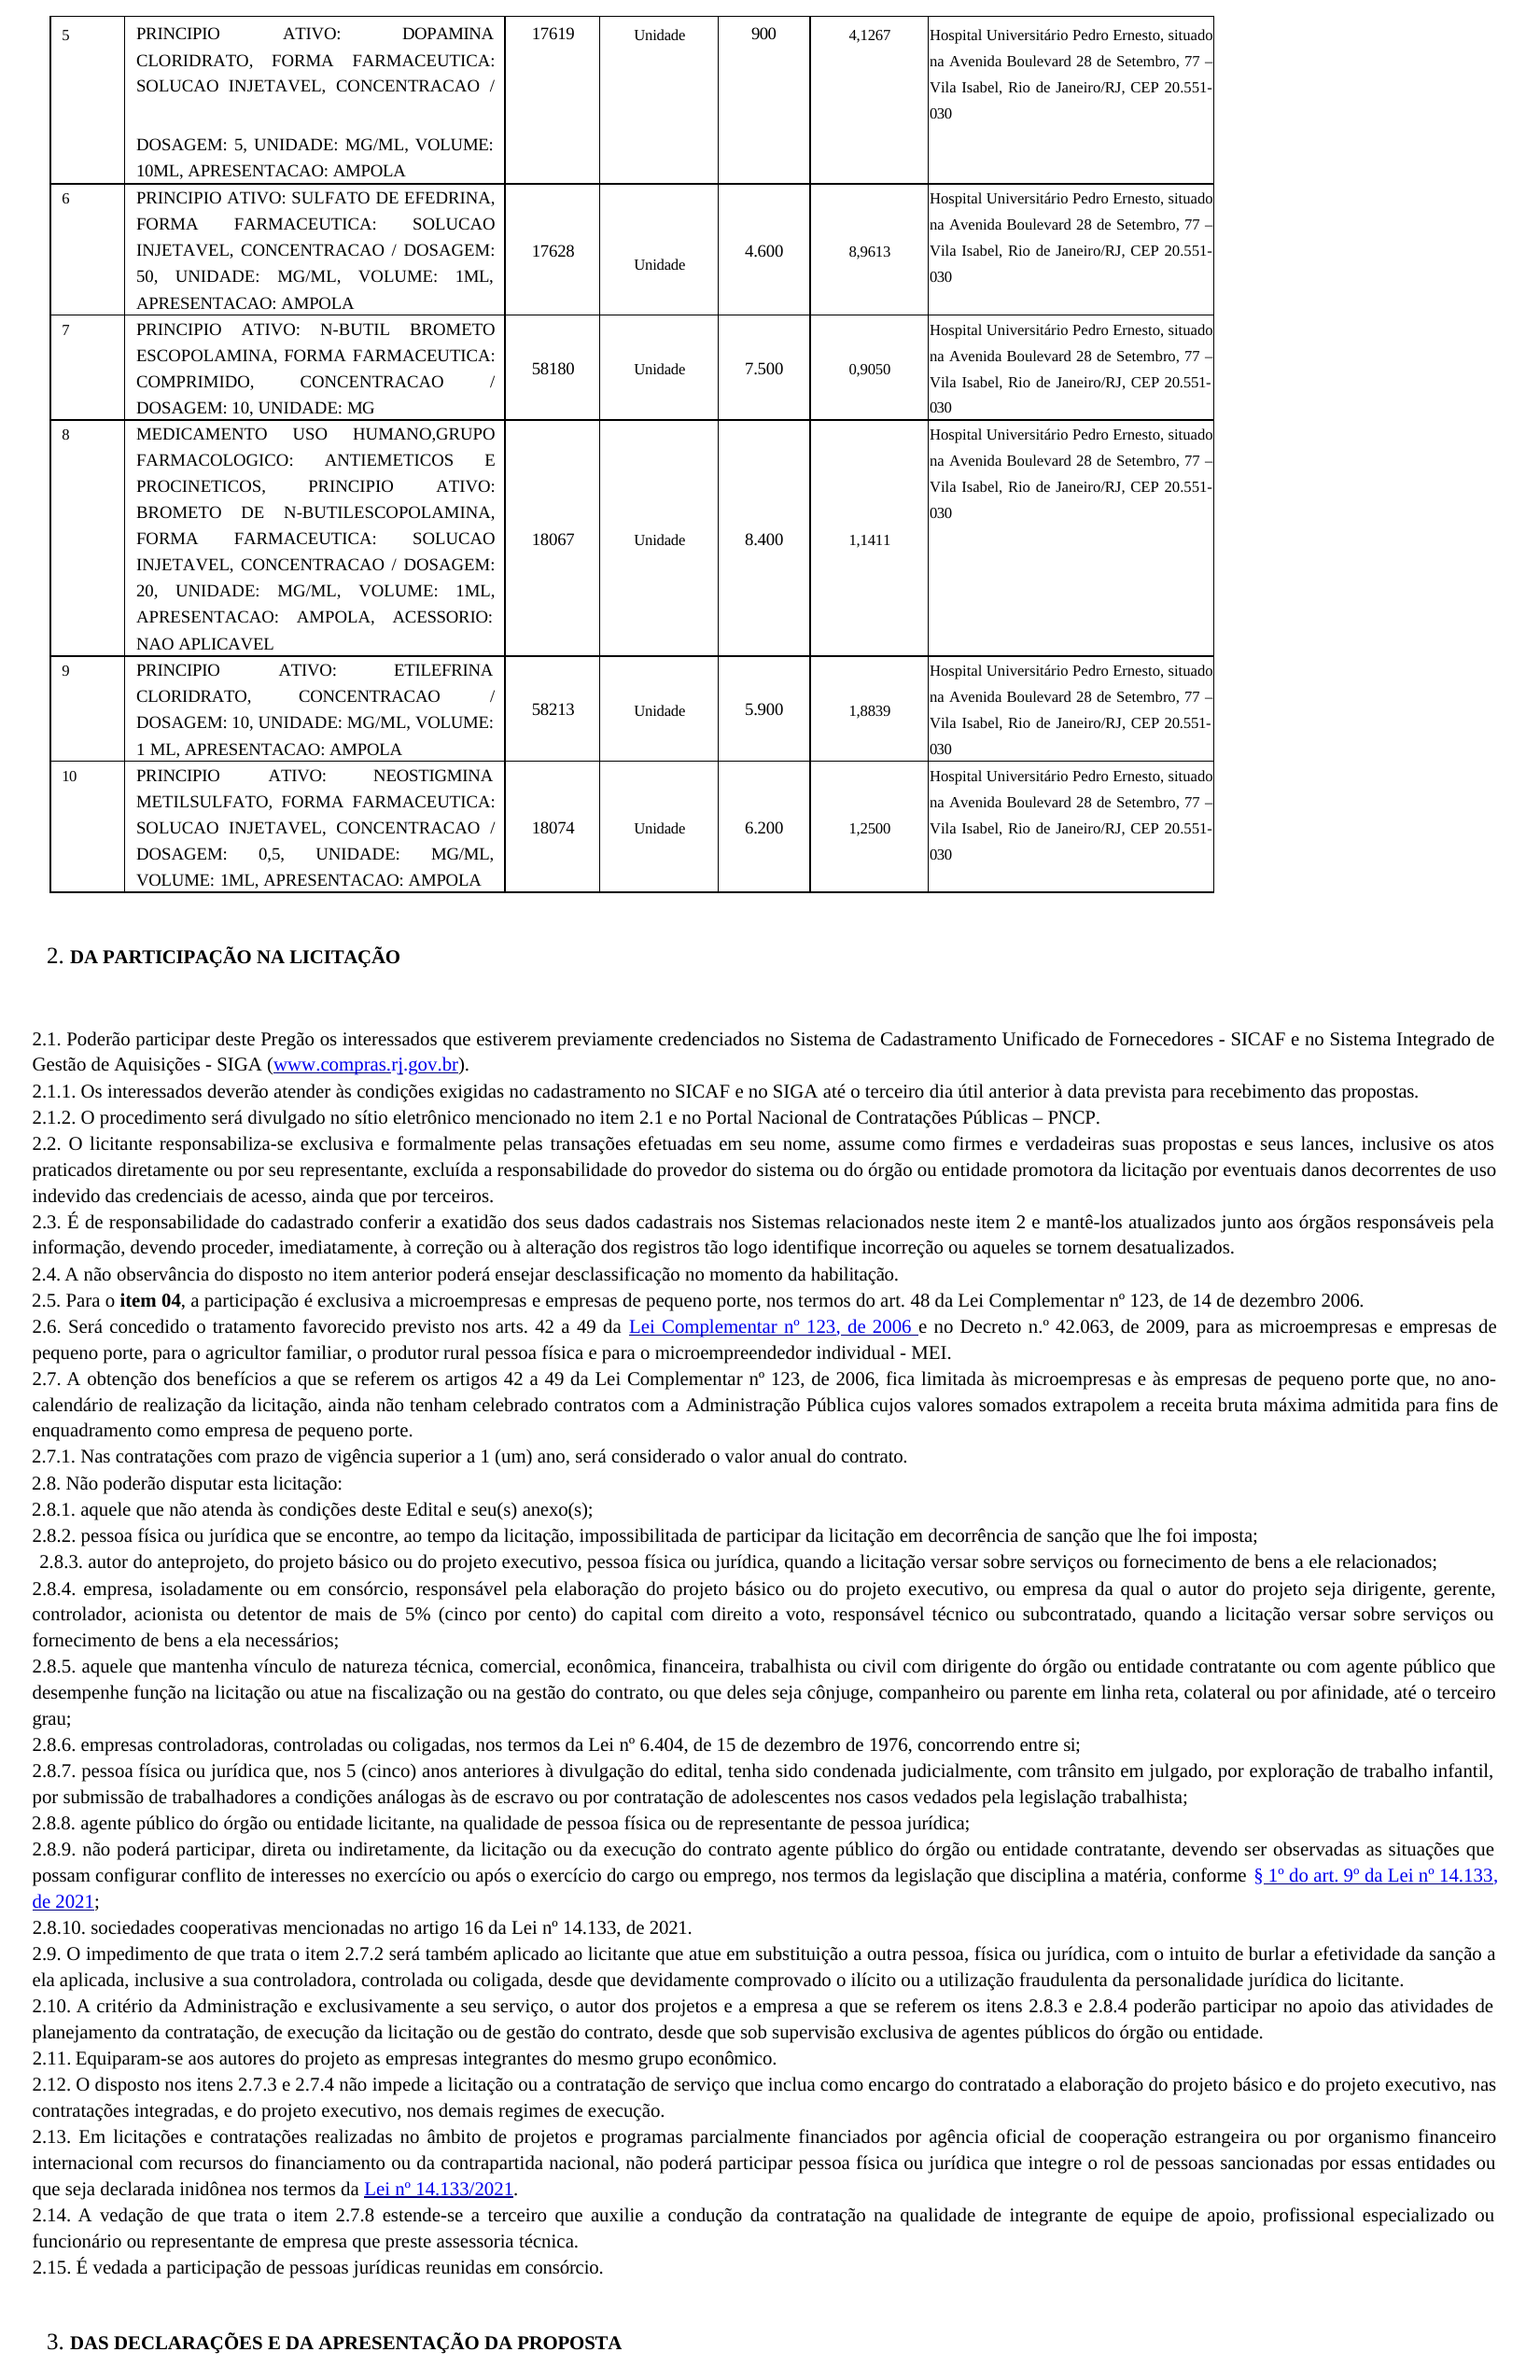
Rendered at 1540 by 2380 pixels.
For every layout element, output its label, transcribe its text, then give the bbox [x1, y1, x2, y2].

list pessoa física ou jurídica que, nos 5 (cinco) anos anteriores à divulgação do edital, tenha sido condenada judicialmente, com trânsito em julgado, por exploração de trabalho infantil, por submissão de trabalhadores a condições análogas às de escravo ou por contratação de adolescentes nos casos vedados pela legislação trabalhista; [32, 1759, 1498, 1808]
table_cell PRINCIPIO ATIVO: N-BUTIL BROMETO ESCOPOLAMINA, FORMA FARMACEUTICA: COMPRIMIDO, CONCENTRACAO / DOSAGEM: 10, UNIDADE: MG [125, 315, 504, 419]
table_cell Unidade [600, 762, 718, 891]
list autor do anteprojeto, do projeto básico ou do projeto executivo, pessoa física ou jurídica, quando a licitação versar sobre serviços ou fornecimento de bens a ele relacionados; [39, 1550, 1540, 1573]
table_cell 0,9050 [811, 315, 928, 419]
table_cell 6 [51, 185, 124, 315]
table_cell 18067 [506, 421, 599, 655]
table_cell 5 [51, 17, 124, 131]
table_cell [929, 185, 1213, 315]
table_cell Hospital Universitário Pedro Ernesto, situado na Avenida Boulevard 28 de Setembro, 77 – Vila Isabel, Rio de Janeiro/RJ, CEP 20.551- 030 [929, 315, 1213, 419]
list O disposto nos itens 2.7.3 e 2.7.4 não impede a licitação ou a contratação de serviço que inclua como encargo do contratado a elaboração do projeto básico e do projeto executivo, nas contratações integradas, e do projeto executivo, nos demais regimes de execução. [32, 2073, 1498, 2121]
list É vedada a participação de pessoas jurídicas reunidas em consórcio. [32, 2256, 1540, 2278]
table_cell PRINCIPIO ATIVO: ETILEFRINA CLORIDRATO, CONCENTRACAO / DOSAGEM: 10, UNIDADE: MG/ML, VOLUME: 1 ML, APRESENTACAO: AMPOLA [125, 657, 504, 760]
list sociedades cooperativas mencionadas no artigo 16 da Lei nº 14.133, de 2021. [32, 1916, 1540, 1939]
list A vedação de que trata o item 2.7.8 estende-se a terceiro que auxilie a condução da contratação na qualidade de integrante de equipe de apoio, profissional especializado ou funcionário ou representante de empresa que preste assessoria técnica. [32, 2204, 1496, 2252]
list empresas controladoras, controladas ou coligadas, nos termos da Lei nº 6.404, de 15 de dezembro de 1976, concorrendo entre si; [32, 1733, 1540, 1756]
table_cell Hospital Universitário Pedro Ernesto, situado na Avenida Boulevard 28 de Setembro, 77 – Vila Isabel, Rio de Janeiro/RJ, CEP 20.551- 030 [929, 421, 1213, 655]
list É de responsabilidade do cadastrado conferir a exatidão dos seus dados cadastrais nos Sistemas relacionados neste item 2 e mantê-los atualizados junto aos órgãos responsáveis pela informação, devendo proceder, imediatamente, à correção ou à alteração dos registros tão logo identifique incorreção ou aqueles se tornem desatualizados. [32, 1211, 1498, 1258]
table_cell 5.900 [719, 657, 809, 760]
subtitle DAS DECLARAÇÕES E DA APRESENTAÇÃO DA PROPOSTA [47, 2328, 1540, 2355]
list Poderão participar deste Pregão os interessados que estiverem previamente credenciados no Sistema de Cadastramento Unificado de Fornecedores - SICAF e no Sistema Integrado de Gestão de Aquisições - SIGA (www.compras.rj.gov.br). [32, 1028, 1498, 1075]
list A critério da Administração e exclusivamente a seu serviço, o autor dos projetos e a empresa a que se referem os itens 2.8.3 e 2.8.4 poderão participar no apoio das atividades de planejamento da contratação, de execução da licitação ou de gestão do contrato, desde que sob supervisão exclusiva de agentes públicos do órgão ou entidade. [32, 1995, 1498, 2043]
table_cell Hospital Universitário Pedro Ernesto, situado na Avenida Boulevard 28 de Setembro, 77 – Vila Isabel, Rio de Janeiro/RJ, CEP 20.551- 030 [929, 657, 1213, 760]
list O licitante responsabiliza-se exclusiva e formalmente pelas transações efetuadas em seu nome, assume como firmes e verdadeiras suas propostas e seus lances, inclusive os atos praticados diretamente ou por seu representante, excluída a responsabilidade do provedor do sistema ou do órgão ou entidade promotora da licitação por eventuais danos decorrentes de uso indevido das credenciais de acesso, ainda que por terceiros. [32, 1132, 1498, 1207]
table_cell 18074 [506, 762, 599, 891]
list Não poderão disputar esta licitação: [32, 1472, 1540, 1494]
table_cell 58213 [506, 657, 599, 760]
table_cell 58180 [506, 315, 599, 419]
table_cell Unidade [600, 421, 718, 655]
list agente público do órgão ou entidade licitante, na qualidade de pessoa física ou de representante de pessoa jurídica; [32, 1812, 1540, 1834]
table_cell 1,8839 [811, 657, 928, 760]
list Será concedido o tratamento favorecido previsto nos arts. 42 a 49 da Lei Complementar nº 123, de 2006 e no Decreto n.º 42.063, de 2009, para as microempresas e empresas de pequeno porte, para o agricultor familiar, o produtor rural pessoa física e para o microempreendedor individual - MEI. [32, 1315, 1498, 1364]
table_header [600, 131, 718, 183]
table_cell 7.500 [719, 315, 809, 419]
table_cell Unidade [600, 315, 718, 419]
table_cell MEDICAMENTO USO HUMANO,GRUPO FARMACOLOGICO: ANTIEMETICOS E PROCINETICOS, PRINCIPIO ATIVO: BROMETO DE N-BUTILESCOPOLAMINA, FORMA FARMACEUTICA: SOLUCAO INJETAVEL, CONCENTRACAO / DOSAGEM: 20, UNIDADE: MG/ML, VOLUME: 1ML, APRESENTACAO: AMPOLA, ACESSORIO: NAO APLICAVEL [125, 421, 504, 655]
table_header [719, 131, 809, 183]
table_cell Unidade [600, 185, 718, 315]
list Em licitações e contratações realizadas no âmbito de projetos e programas parcialmente financiados por agência oficial de cooperação estrangeira ou por organismo financeiro internacional com recursos do financiamento ou da contrapartida nacional, não poderá participar pessoa física ou jurídica que integre o rol de pessoas sancionadas por essas entidades ou que seja declarada inidônea nos termos da Lei nº 14.133/2021. [32, 2125, 1499, 2200]
table_cell 6.200 [719, 762, 809, 891]
list O procedimento será divulgado no sítio eletrônico mencionado no item 2.1 e no Portal Nacional de Contratações Públicas – PNCP. [32, 1106, 1540, 1128]
list O impedimento de que trata o item 2.7.2 será também aplicado ao licitante que atue em substituição a outra pessoa, física ou jurídica, com o intuito de burlar a efetividade da sanção a ela aplicada, inclusive a sua controladora, controlada ou coligada, desde que devidamente comprovado o ilícito ou a utilização fraudulenta da personalidade jurídica do licitante. [32, 1942, 1498, 1991]
list pessoa física ou jurídica que se encontre, ao tempo da licitação, impossibilitada de participar da licitação em decorrência de sanção que lhe foi imposta; [32, 1524, 1540, 1547]
table_cell 8.400 [719, 421, 809, 655]
table_cell 4.600 [719, 185, 809, 315]
subtitle DA PARTICIPAÇÃO NA LICITAÇÃO [47, 942, 1540, 969]
list Nas contratações com prazo de vigência superior a 1 (um) ano, será considerado o valor anual do contrato. [32, 1445, 1540, 1467]
list A obtenção dos benefícios a que se referem os artigos 42 a 49 da Lei Complementar nº 123, de 2006, fica limitada às microempresas e às empresas de pequeno porte que, no ano- calendário de realização da licitação, ainda não tenham celebrado contratos com a Administração Pública cujos valores somados extrapolem a receita bruta máxima admitida para fins de enquadramento como empresa de pequeno porte. [32, 1367, 1499, 1441]
list Os interessados deverão atender às condições exigidas no cadastramento no SICAF e no SIGA até o terceiro dia útil anterior à data prevista para recebimento das propostas. [32, 1079, 1540, 1102]
list não poderá participar, direta ou indiretamente, da licitação ou da execução do contrato agente público do órgão ou entidade contratante, devendo ser observadas as situações que possam configurar conflito de interesses no exercício ou após o exercício do cargo ou emprego, nos termos da legislação que disciplina a matéria, conforme § 1º do art. 9º da Lei nº 14.133, de 2021; [32, 1838, 1498, 1912]
table_cell 10 [51, 762, 124, 891]
table_cell 7 [51, 315, 124, 419]
table_cell 900 [719, 17, 809, 131]
list Equiparam-se aos autores do projeto as empresas integrantes do mesmo grupo econômico. [32, 2047, 1540, 2069]
table_cell Unidade [600, 657, 718, 760]
table_cell 4,1267 [811, 17, 928, 131]
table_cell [929, 17, 1213, 131]
table_cell 17619 [506, 17, 599, 131]
table_header [51, 131, 124, 183]
list empresa, isoladamente ou em consórcio, responsável pela elaboração do projeto básico ou do projeto executivo, ou empresa da qual o autor do projeto seja dirigente, gerente, controlador, acionista ou detentor de mais de 5% (cinco por cento) do capital com direito a voto, responsável técnico ou subcontratado, quando a licitação versar sobre serviços ou fornecimento de bens a ela necessários; [32, 1576, 1498, 1651]
list aquele que não atenda às condições deste Edital e seu(s) anexo(s); [32, 1498, 1540, 1520]
table_cell 8 [51, 421, 124, 655]
list Para o item 04, a participação é exclusiva a microempresas e empresas de pequeno porte, nos termos do art. 48 da Lei Complementar nº 123, de 14 de dezembro 2006. [32, 1289, 1540, 1311]
table_cell 17628 [506, 185, 599, 315]
table_cell 8,9613 [811, 185, 928, 315]
table_header [506, 131, 599, 183]
table_cell PRINCIPIO ATIVO: NEOSTIGMINA METILSULFATO, FORMA FARMACEUTICA: SOLUCAO INJETAVEL, CONCENTRACAO / DOSAGEM: 0,5, UNIDADE: MG/ML, VOLUME: 1ML, APRESENTACAO: AMPOLA [125, 762, 504, 891]
table_header [929, 131, 1213, 183]
table_cell Hospital Universitário Pedro Ernesto, situado na Avenida Boulevard 28 de Setembro, 77 – Vila Isabel, Rio de Janeiro/RJ, CEP 20.551- 030 [929, 762, 1213, 891]
list aquele que mantenha vínculo de natureza técnica, comercial, econômica, financeira, trabalhista ou civil com dirigente do órgão ou entidade contratante ou com agente público que desempenhe função na licitação ou atue na fiscalização ou na gestão do contrato, ou que deles seja cônjuge, companheiro ou parente em linha reta, colateral ou por afinidade, até o terceiro grau; [32, 1655, 1498, 1729]
table_cell Unidade [600, 17, 718, 131]
table_header DOSAGEM: 5, UNIDADE: MG/ML, VOLUME: 10ML, APRESENTACAO: AMPOLA [125, 131, 504, 183]
table_cell 1,2500 [811, 762, 928, 891]
table_cell PRINCIPIO ATIVO: DOPAMINA CLORIDRATO, FORMA FARMACEUTICA: SOLUCAO INJETAVEL, CONCENTRACAO / [125, 17, 504, 131]
table_cell PRINCIPIO ATIVO: SULFATO DE EFEDRINA, FORMA FARMACEUTICA: SOLUCAO INJETAVEL, CONCENTRACAO / DOSAGEM: 50, UNIDADE: MG/ML, VOLUME: 1ML, APRESENTACAO: AMPOLA [125, 185, 504, 315]
table_header [811, 131, 928, 183]
table_cell 9 [51, 657, 124, 760]
list A não observância do disposto no item anterior poderá ensejar desclassificação no momento da habilitação. [32, 1262, 1540, 1285]
table_cell 1,1411 [811, 421, 928, 655]
